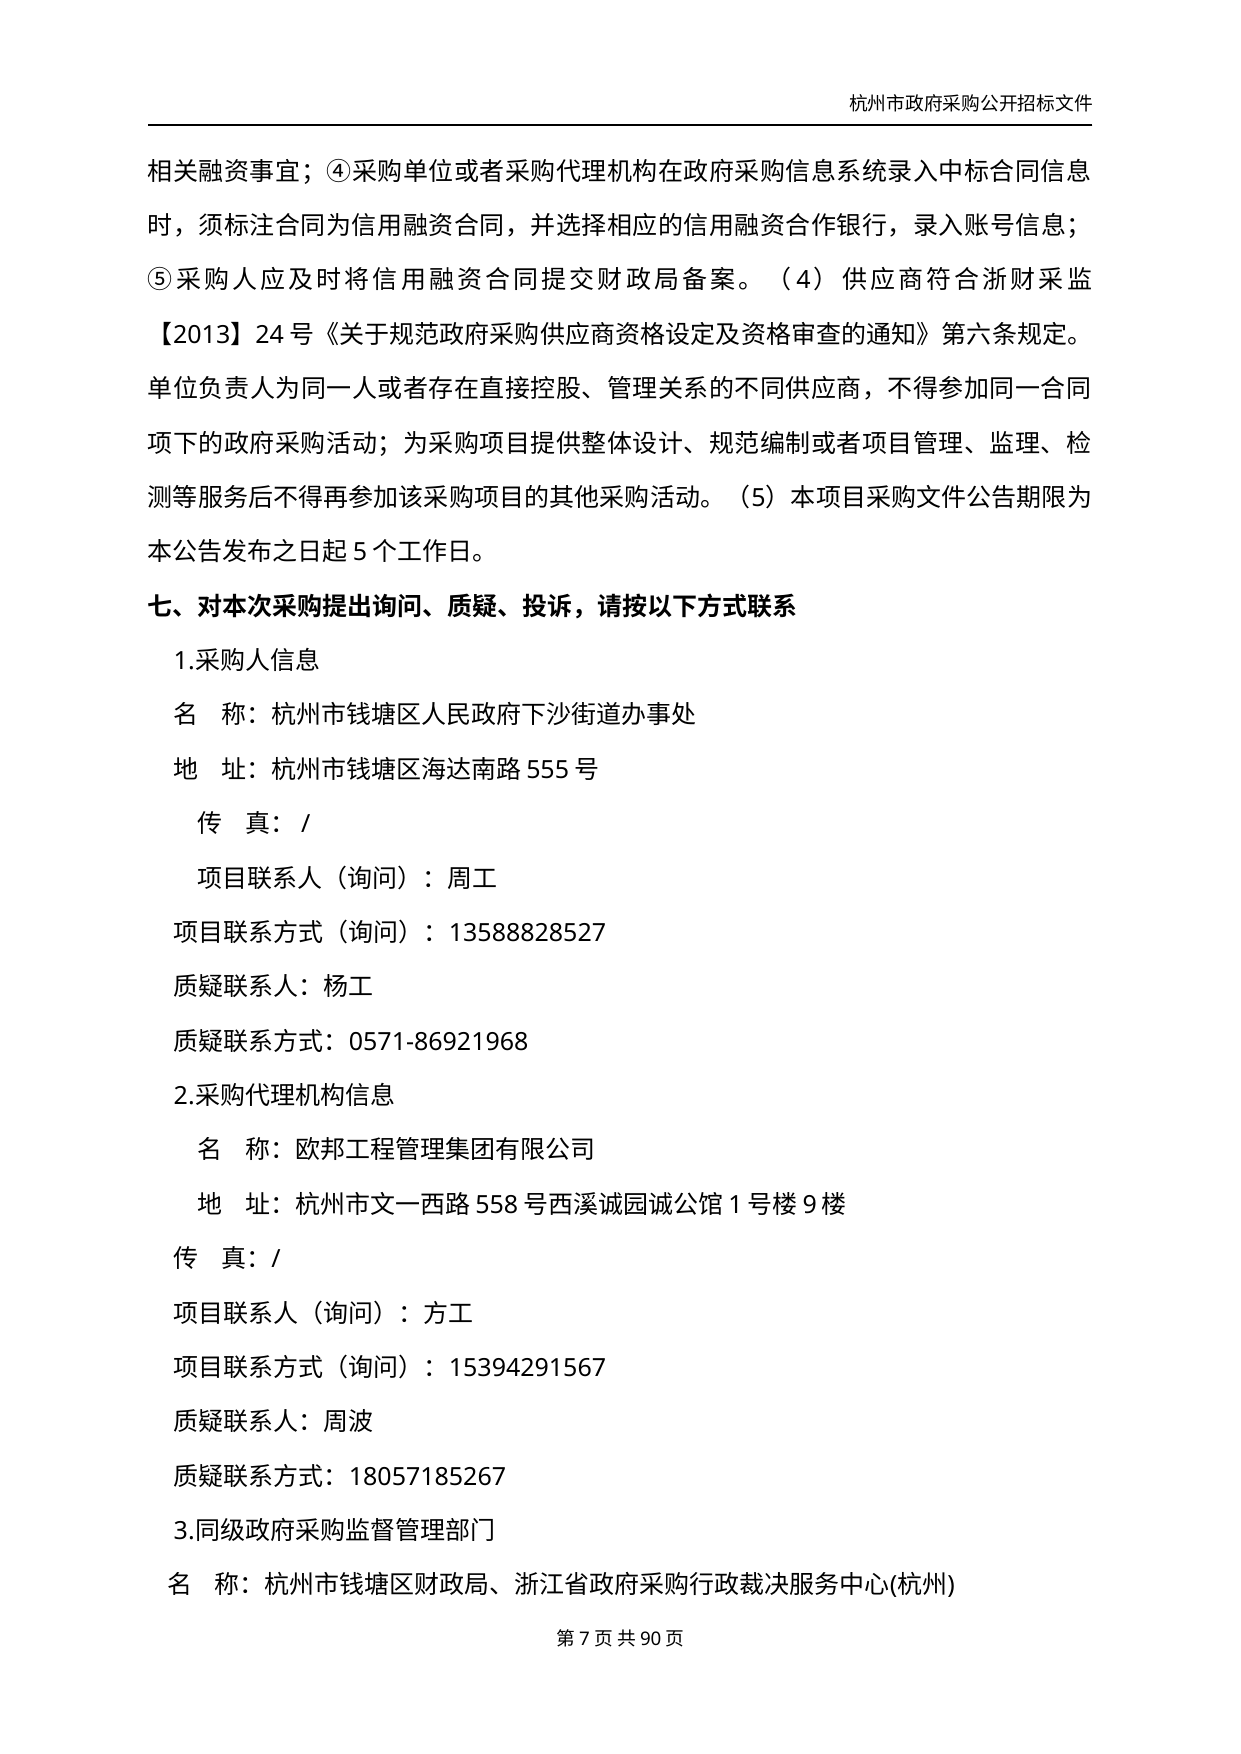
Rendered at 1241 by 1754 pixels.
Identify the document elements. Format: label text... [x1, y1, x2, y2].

text 名 称：欧邦工程管理集团有限公司 [148, 1130, 1092, 1166]
text 1.采购人信息 [148, 641, 1092, 677]
text 名 称：杭州市钱塘区财政局、浙江省政府采购行政裁决服务中心(杭州) [148, 1565, 1092, 1601]
text 项目联系方式（询问）：13588828527 [148, 912, 1092, 949]
text 七、对本次采购提出询问、质疑、投诉，请按以下方式联系 [148, 586, 1092, 622]
text 质疑联系人：杨工 [148, 967, 1092, 1003]
text 传 真： / [148, 804, 1092, 840]
text 传 真：/ [148, 1239, 1092, 1275]
text 2.采购代理机构信息 [148, 1076, 1092, 1112]
text 项目联系人（询问）：周工 [148, 858, 1092, 894]
text 地 址：杭州市钱塘区海达南路555号 [148, 749, 1092, 786]
text 3.同级政府采购监督管理部门 [148, 1511, 1092, 1547]
text 质疑联系方式：18057185267 [148, 1456, 1092, 1492]
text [148, 151, 1092, 568]
text 质疑联系人：周波 [148, 1402, 1092, 1438]
text 项目联系人（询问）：方工 [148, 1293, 1092, 1329]
text 质疑联系方式：0571-86921968 [148, 1021, 1092, 1057]
text 名 称：杭州市钱塘区人民政府下沙街道办事处 [148, 695, 1092, 731]
text 地 址：杭州市文一西路558号西溪诚园诚公馆1号楼9楼 [148, 1184, 1092, 1221]
text 项目联系方式（询问）：15394291567 [148, 1347, 1092, 1384]
